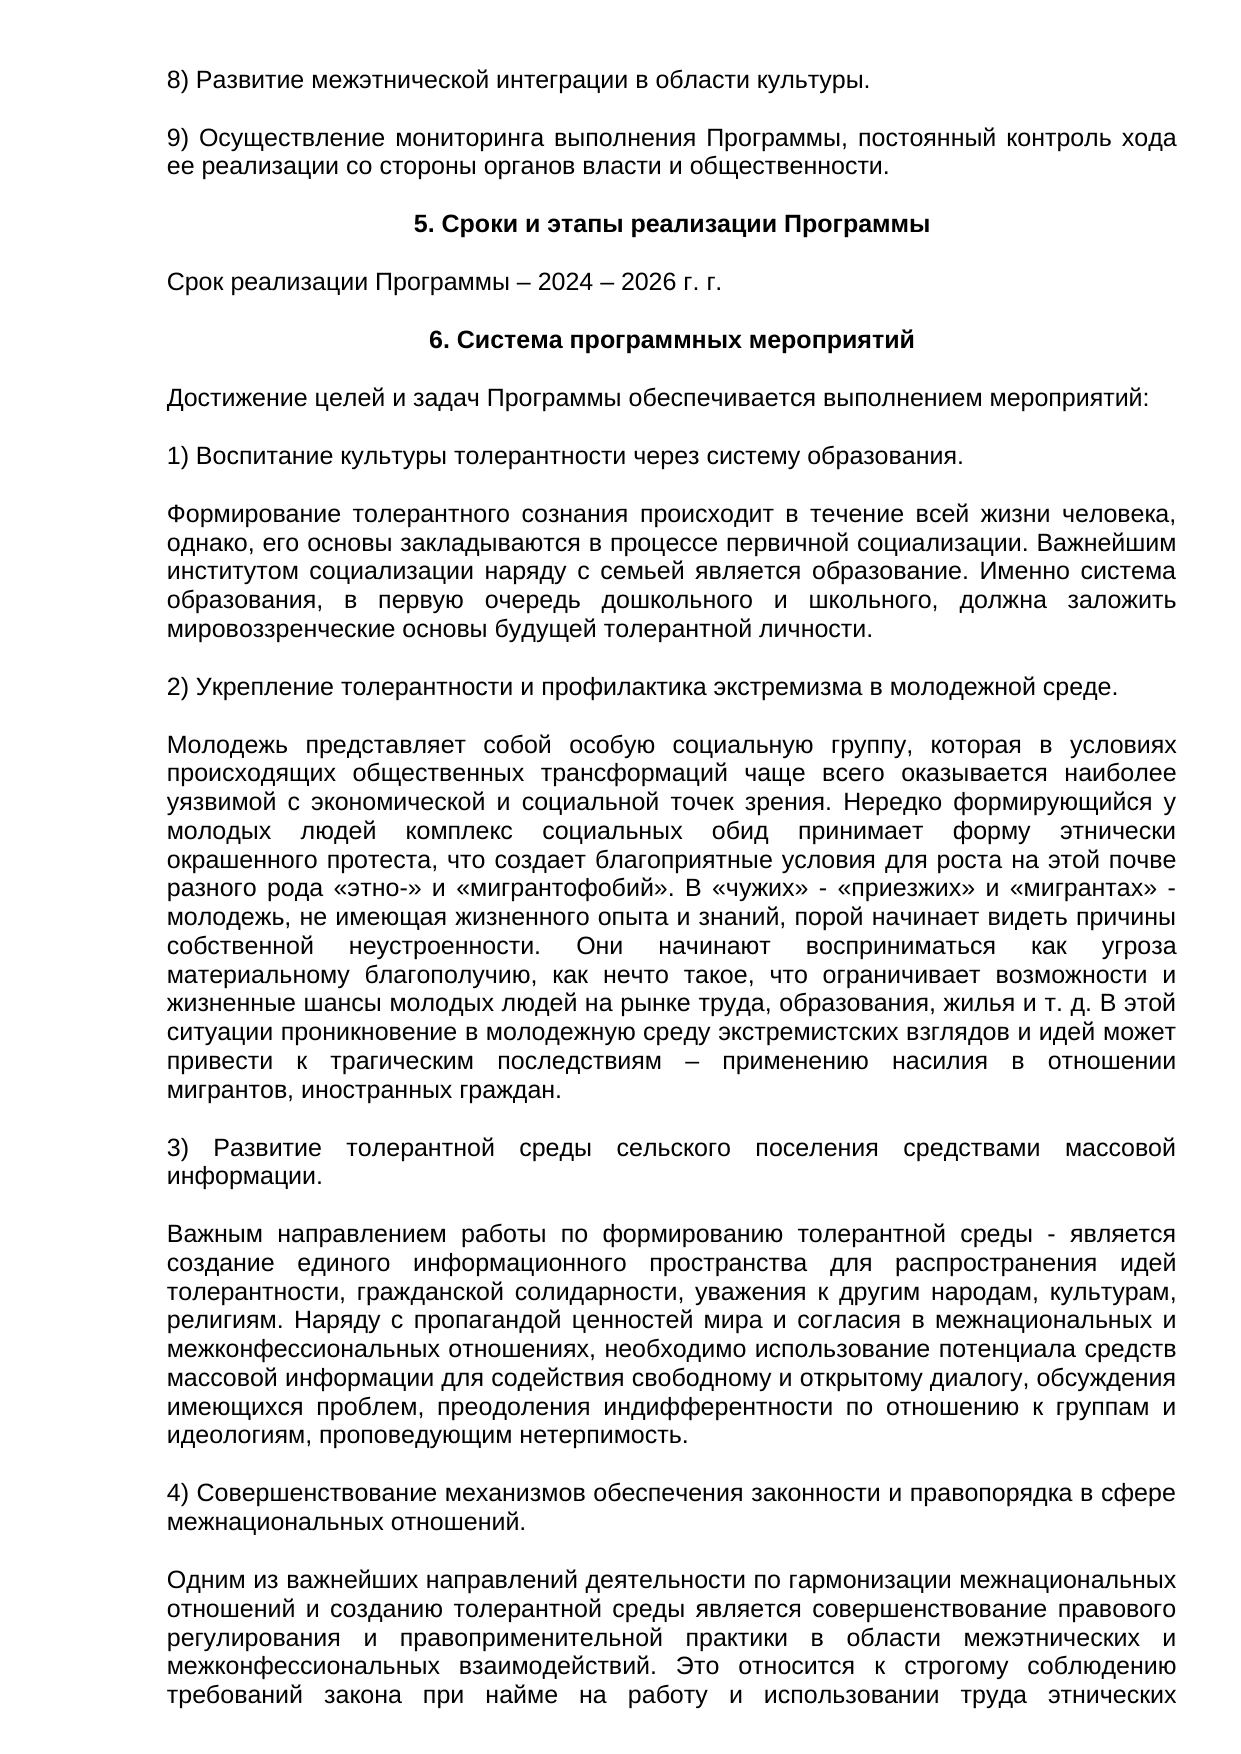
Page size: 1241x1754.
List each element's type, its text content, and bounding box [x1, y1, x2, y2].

text 5. Сроки и этапы реализации Программы [167, 209, 1178, 238]
text 6. Система программных мероприятий [167, 325, 1178, 354]
text Достижение целей и задач Программы обеспечивается выполнением мероприятий: [167, 383, 1178, 412]
text 9) Осуществление мониторинга выполнения Программы, постоянный контроль хода ее реализации со стороны органов власти и общественности. [167, 122, 1178, 180]
text 2) Укрепление толерантности и профилактика экстремизма в молодежной среде. [167, 672, 1178, 700]
text Срок реализации Программы – 2024 – 2026 г. г. [167, 267, 1178, 296]
text 3) Развитие толерантной среды сельского поселения средствами массовой информации. [167, 1132, 1178, 1190]
text 8) Развитие межэтнической интеграции в области культуры. [167, 64, 1178, 93]
text Важным направлением работы по формированию толерантной среды - является создание единого информационного пространства для распространения идей толерантности, гражданской солидарности, уважения к другим народам, культурам, религиям. Наряду с пропагандой ценностей мира и согласия в межнациональных и межконфессиональных отношениях, необходимо использование потенциала средств массовой информации для содействия свободному и открытому диалогу, обсуждения имеющихся проблем, преодоления индифферентности по отношению к группам и идеологиям, проповедующим нетерпимость. [167, 1219, 1178, 1449]
text Молодежь представляет собой особую социальную группу, которая в условиях происходящих общественных трансформаций чаще всего оказывается наиболее уязвимой с экономической и социальной точек зрения. Нередко формирующийся у молодых людей комплекс социальных обид принимает форму этнически окрашенного протеста, что создает благоприятные условия для роста на этой почве разного рода «этно-» и «мигрантофобий». В «чужих» - «приезжих» и «мигрантах» - молодежь, не имеющая жизненного опыта и знаний, порой начинает видеть причины собственной неустроенности. Они начинают восприниматься как угроза материальному благополучию, как нечто такое, что ограничивает возможности и жизненные шансы молодых людей на рынке труда, образования, жилья и т. д. В этой ситуации проникновение в молодежную среду экстремистских взглядов и идей может привести к трагическим последствиям – применению насилия в отношении мигрантов, иностранных граждан. [167, 729, 1178, 1103]
text 4) Совершенствование механизмов обеспечения законности и правопорядка в сфере межнациональных отношений. [167, 1478, 1178, 1536]
text Формирование толерантного сознания происходит в течение всей жизни человека, однако, его основы закладываются в процессе первичной социализации. Важнейшим институтом социализации наряду с семьей является образование. Именно система образования, в первую очередь дошкольного и школьного, должна заложить мировоззренческие основы будущей толерантной личности. [167, 499, 1178, 642]
text 1) Воспитание культуры толерантности через систему образования. [167, 441, 1178, 469]
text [167, 1565, 1178, 1709]
